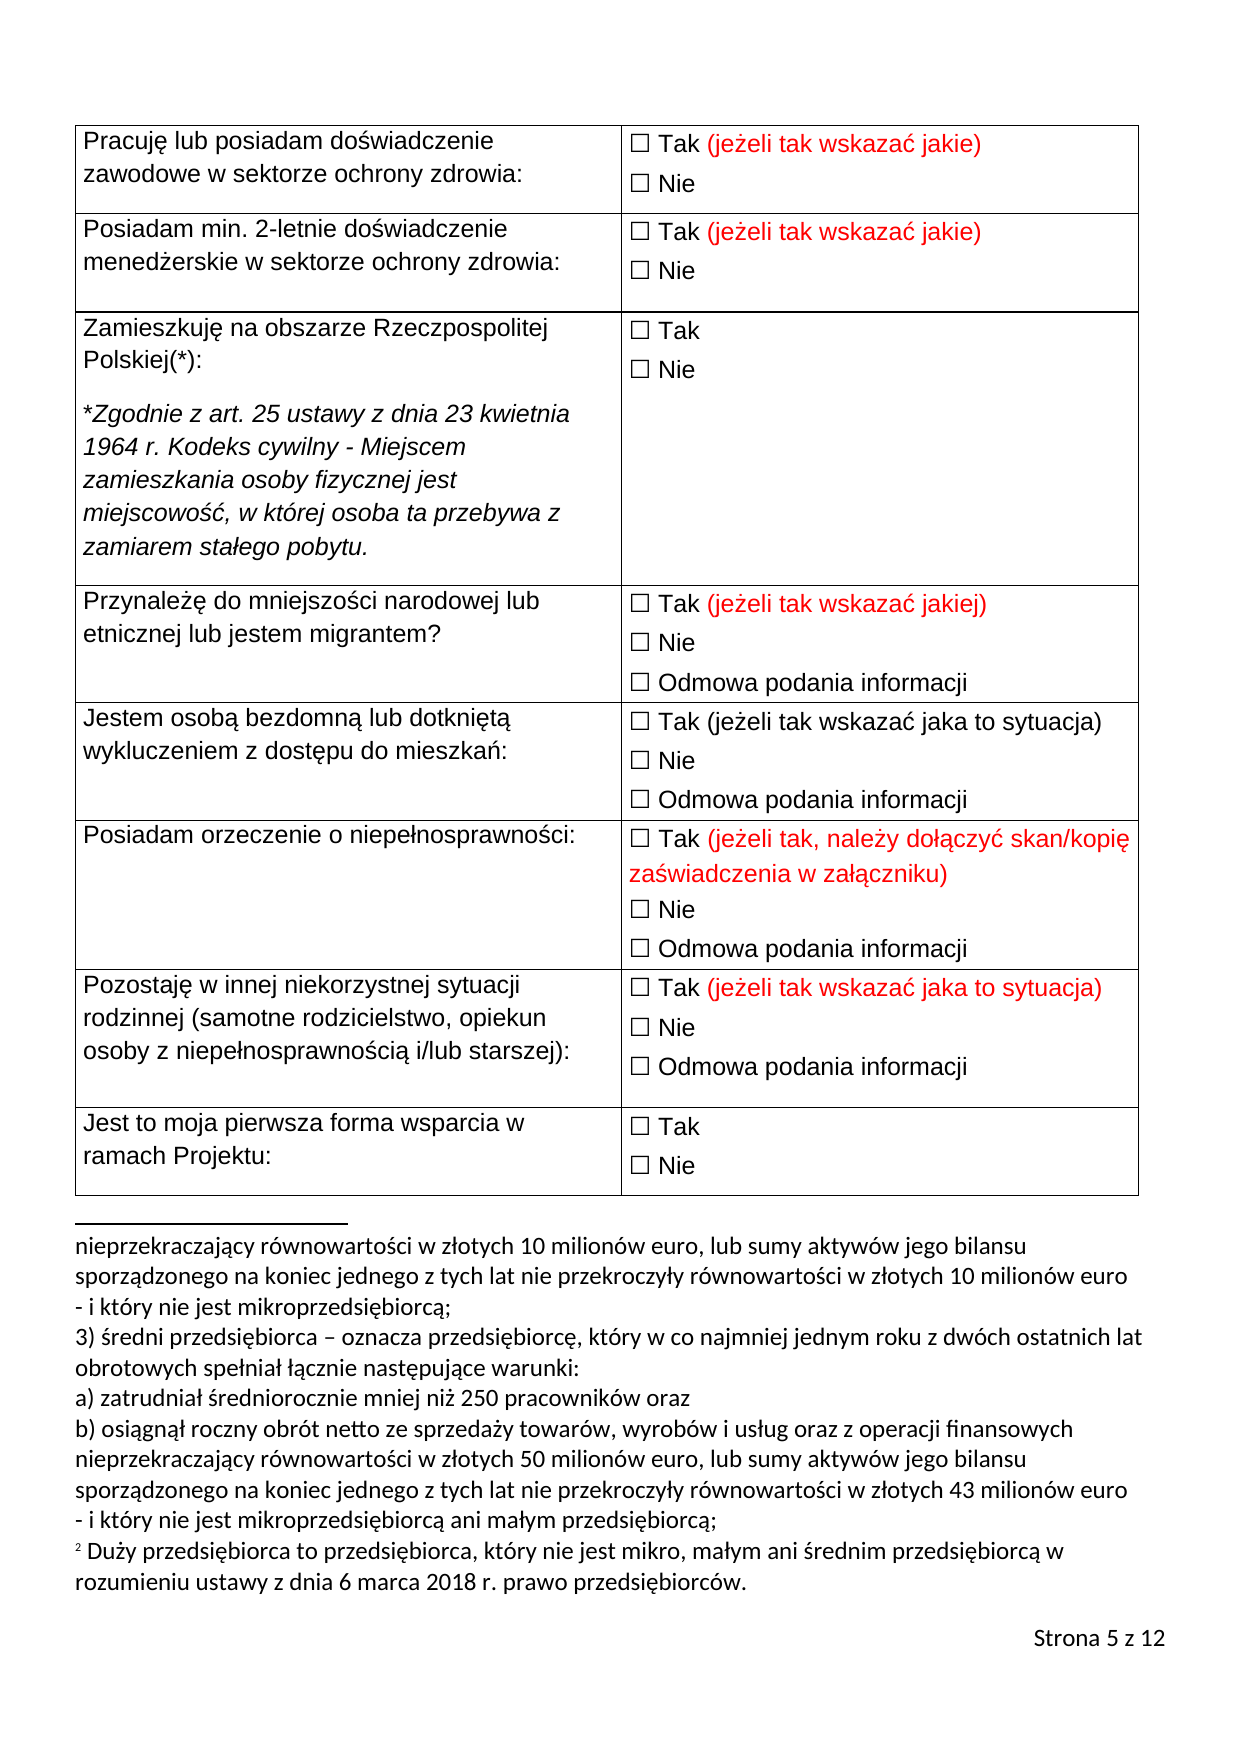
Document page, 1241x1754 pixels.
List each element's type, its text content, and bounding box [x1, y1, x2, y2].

table_cell Jest to moja pierwsza forma wsparcia w ramach Projektu: [76, 1108, 621, 1194]
table_cell Tak Nie [622, 313, 1138, 585]
table_cell Tak Nie [622, 1108, 1138, 1194]
table_cell Tak (jeżeli tak wskazać jakiej) Nie Odmowa podania informacji [622, 586, 1138, 702]
table_cell Tak (jeżeli tak wskazać jakie) Nie [622, 126, 1138, 212]
table_cell Tak (jeżeli tak wskazać jaka to sytuacja) Nie Odmowa podania informacji [622, 703, 1138, 819]
table_cell Pracuję lub posiadam doświadczenie zawodowe w sektorze ochrony zdrowia: [76, 126, 621, 212]
table_cell Zamieszkuję na obszarze Rzeczpospolitej Polskiej(*): *Zgodnie z art. 25 ustawy z dnia 23 kwietnia 1964 r. Kodeks cywilny - Miejscem zamieszkania osoby fizycznej jest miejscowość, w której osoba ta przebywa z zamiarem stałego pobytu. [76, 313, 621, 585]
table_cell Jestem osobą bezdomną lub dotkniętą wykluczeniem z dostępu do mieszkań: [76, 703, 621, 819]
table_cell Tak (jeżeli tak, należy dołączyć skan/kopię zaświadczenia w załączniku) Nie Odmowa podania informacji [622, 821, 1138, 969]
table_cell Tak (jeżeli tak wskazać jakie) Nie [622, 214, 1138, 311]
table_cell Posiadam min. 2-letnie doświadczenie menedżerskie w sektorze ochrony zdrowia: [76, 214, 621, 311]
table_cell Pozostaję w innej niekorzystnej sytuacji rodzinnej (samotne rodzicielstwo, opiekun osoby z niepełnosprawnością i/lub starszej): [76, 970, 621, 1107]
table_cell Tak (jeżeli tak wskazać jaka to sytuacja) Nie Odmowa podania informacji [622, 970, 1138, 1107]
table_cell Posiadam orzeczenie o niepełnosprawności: [76, 821, 621, 969]
table_cell Przynależę do mniejszości narodowej lub etnicznej lub jestem migrantem? [76, 586, 621, 702]
